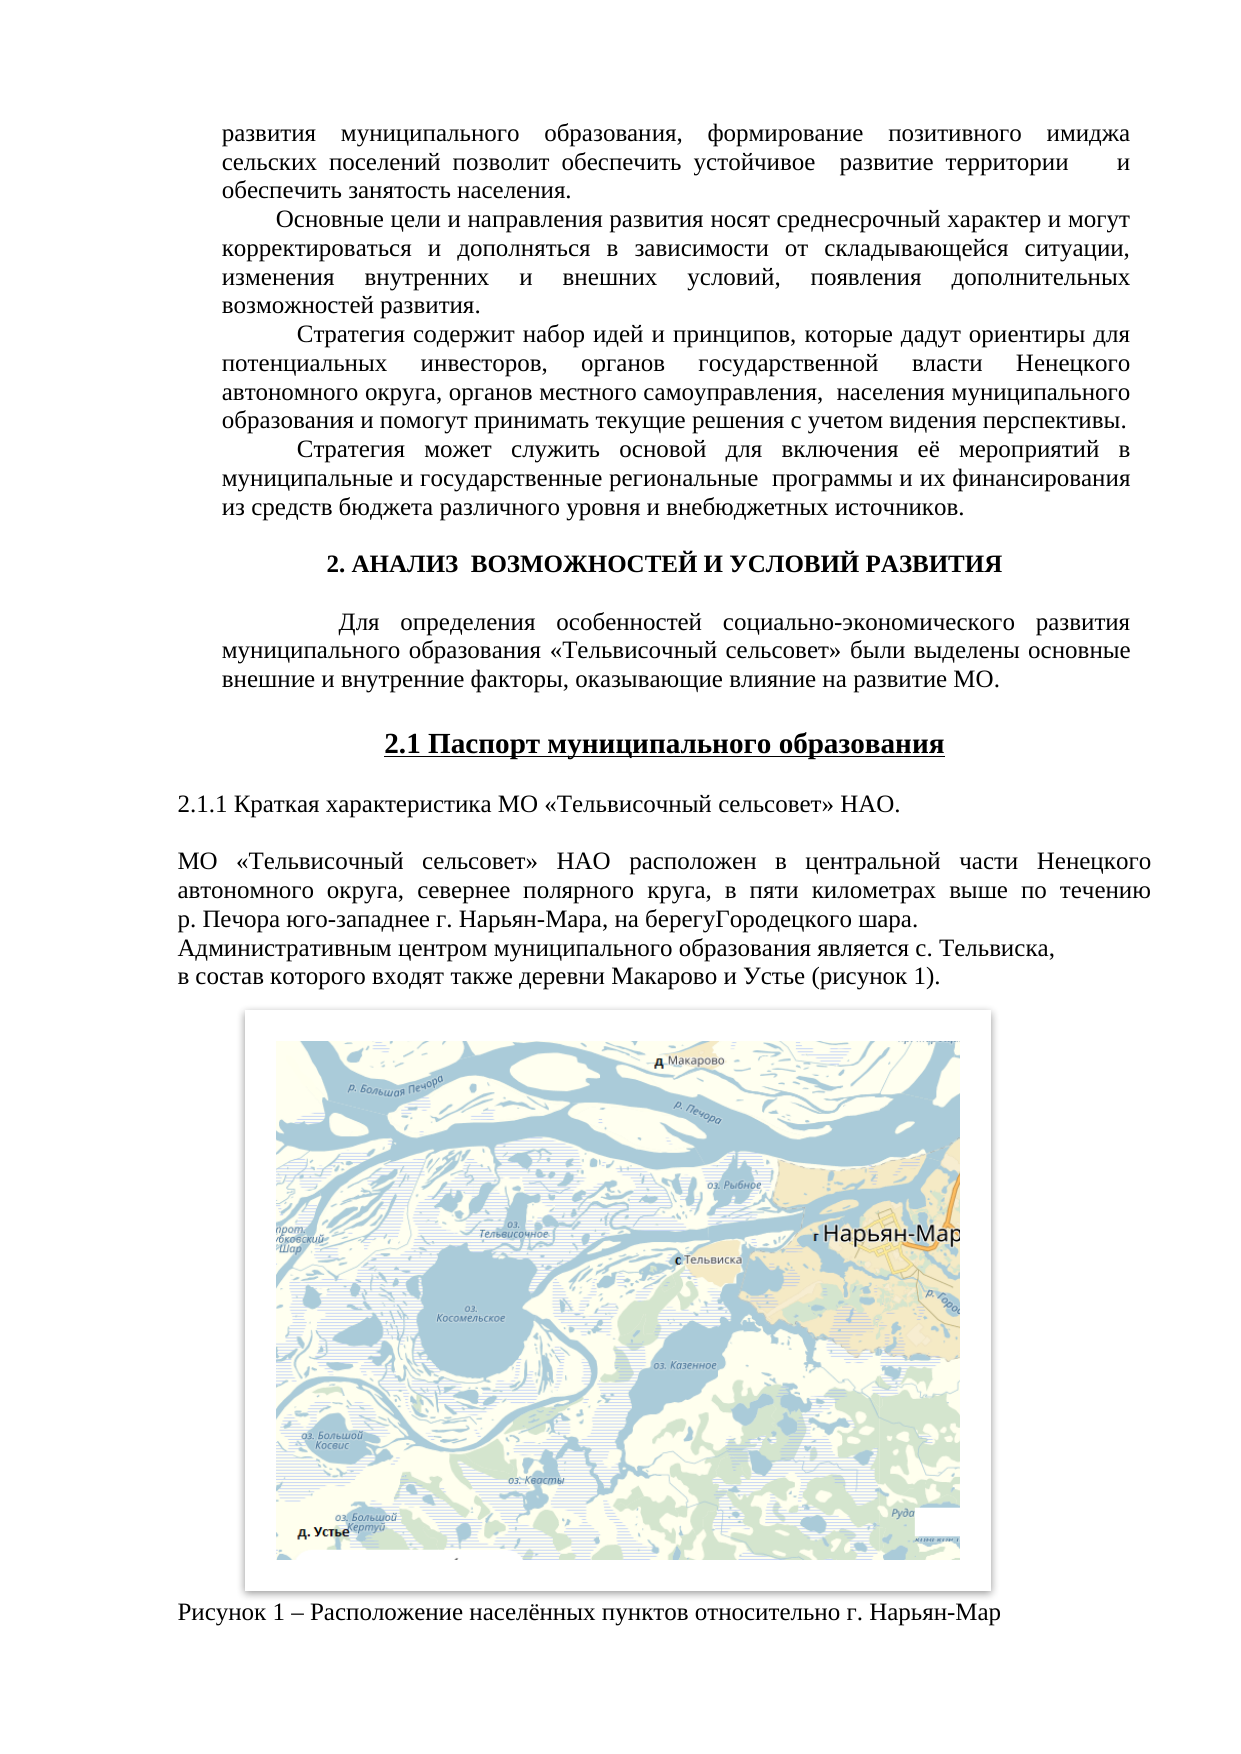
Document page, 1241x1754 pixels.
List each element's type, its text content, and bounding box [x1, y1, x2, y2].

text Административным центром муниципального образования является с. Тельвиска, [177, 933, 1152, 961]
text 2.1.1 Краткая характеристика МО «Тельвисочный сельсовет» НАО. [177, 789, 1152, 818]
text в состав которого входят также деревни Макарово и Устье (рисунок 1). [177, 961, 1152, 990]
text 2. АНАЛИЗ ВОЗМОЖНОСТЕЙ И УСЛОВИЙ РАЗВИТИЯ [177, 549, 1152, 578]
picture [276, 1041, 960, 1560]
text Стратегия содержит набор идей и принципов, которые дадут ориентиры для потенциальных инвесторов, органов государственной власти Ненецкого автономного округа, органов местного самоуправления, населения муниципального образования и помогут принимать текущие решения с учетом видения перспективы. [222, 319, 1131, 434]
text Для определения особенностей социально-экономического развития муниципального образования «Тельвисочный сельсовет» были выделены основные внешние и внутренние факторы, оказывающие влияние на развитие МО. [222, 607, 1131, 693]
text Основные цели и направления развития носят среднесрочный характер и могут корректироваться и дополняться в зависимости от складывающейся ситуации, изменения внутренних и внешних условий, появления дополнительных возможностей развития. [222, 204, 1131, 319]
text Рисунок 1 – Расположение населённых пунктов относительно г. Нарьян-Мар [177, 1597, 1152, 1626]
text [222, 118, 1131, 204]
text МО «Тельвисочный сельсовет» НАО расположен в центральной части Ненецкого автономного округа, севернее полярного круга, в пяти километрах выше по течению р. Печора юго-западнее г. Нарьян-Мара, на берегуГородецкого шара. [177, 846, 1152, 933]
text Стратегия может служить основой для включения её мероприятий в муниципальные и государственные региональные программы и их финансирования из средств бюджета различного уровня и внебюджетных источников. [222, 434, 1131, 521]
text 2.1 Паспорт муниципального образования [177, 727, 1152, 760]
